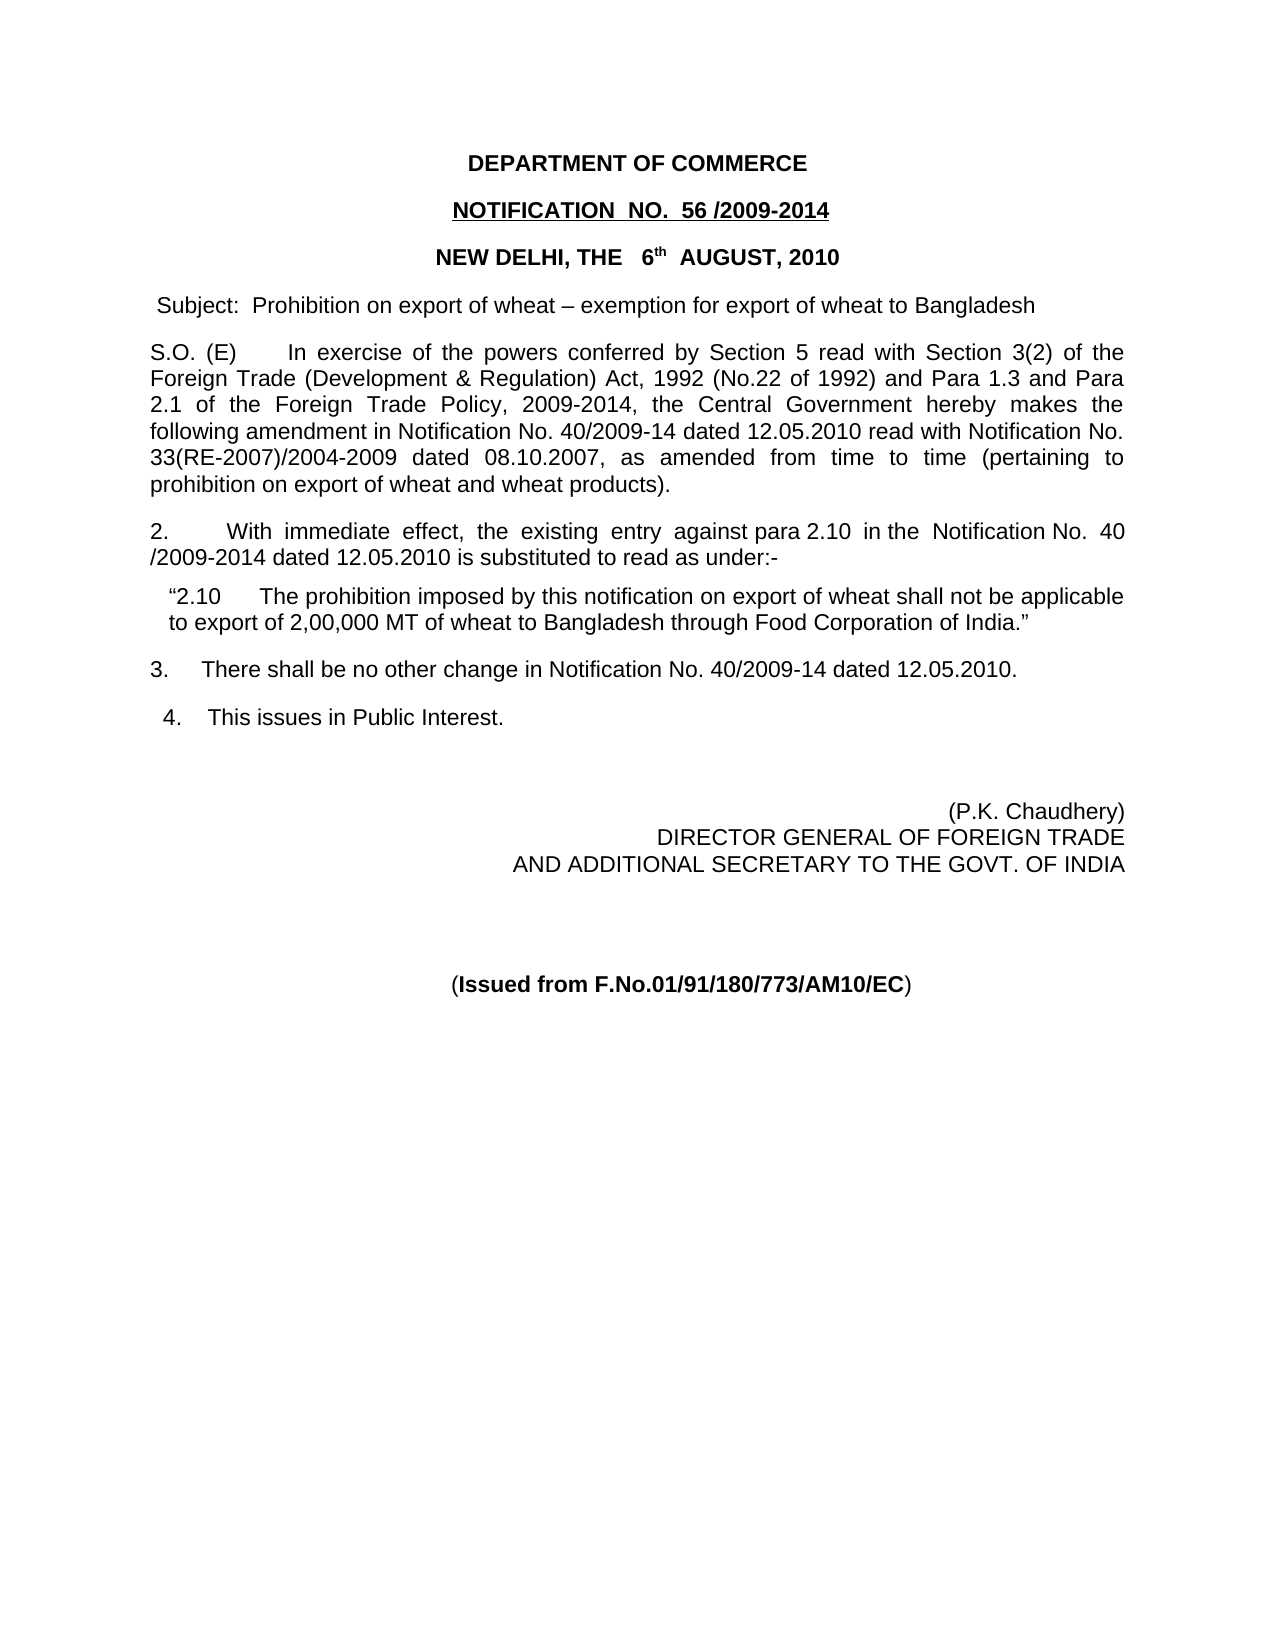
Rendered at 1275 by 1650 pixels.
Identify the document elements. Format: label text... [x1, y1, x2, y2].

text (Issued from F.No.01/91/180/773/AM10/EC) [237, 971, 1125, 998]
text NOTIFICATION NO. 56 /2009-2014 [150, 197, 1125, 223]
text DIRECTOR GENERAL OF FOREIGN TRADE [150, 824, 1125, 851]
text S.O. (E) In exercise of the powers conferred by Section 5 read with Section 3(2) of the Foreign Trade (Development & Regulation) Act, 1992 (No.22 of 1992) and Para 1.3 and Para 2.1 of the Foreign Trade Policy, 2009-2014, the Central Government hereby makes the following amendment in Notification No. 40/2009-14 dated 12.05.2010 read with Notification No. 33(RE-2007)/2004-2009 dated 08.10.2007, as amended from time to time (pertaining to prohibition on export of wheat and wheat products). [150, 339, 1125, 497]
text AND ADDITIONAL SECRETARY TO THE GOVT. OF INDIA [150, 851, 1125, 877]
text 4. This issues in Public Interest. [150, 704, 1125, 730]
text 3. There shall be no other change in Notification No. 40/2009-14 dated 12.05.2010. [150, 656, 1125, 683]
text Subject: Prohibition on export of wheat – exemption for export of wheat to Bangladesh [150, 292, 1125, 318]
text NEW DELHI, THE 6th AUGUST, 2010 [150, 244, 1125, 271]
text (P.K. Chaudhery) [150, 798, 1125, 824]
text 2. With immediate effect, the existing entry against para 2.10 in the Notification No. 40 /2009-2014 dated 12.05.2010 is substituted to read as under:- [150, 518, 1125, 570]
text “2.10 The prohibition imposed by this notification on export of wheat shall not be applicable to export of 2,00,000 MT of wheat to Bangladesh through Food Corporation of India.” [169, 583, 1125, 636]
text DEPARTMENT OF COMMERCE [150, 150, 1125, 176]
